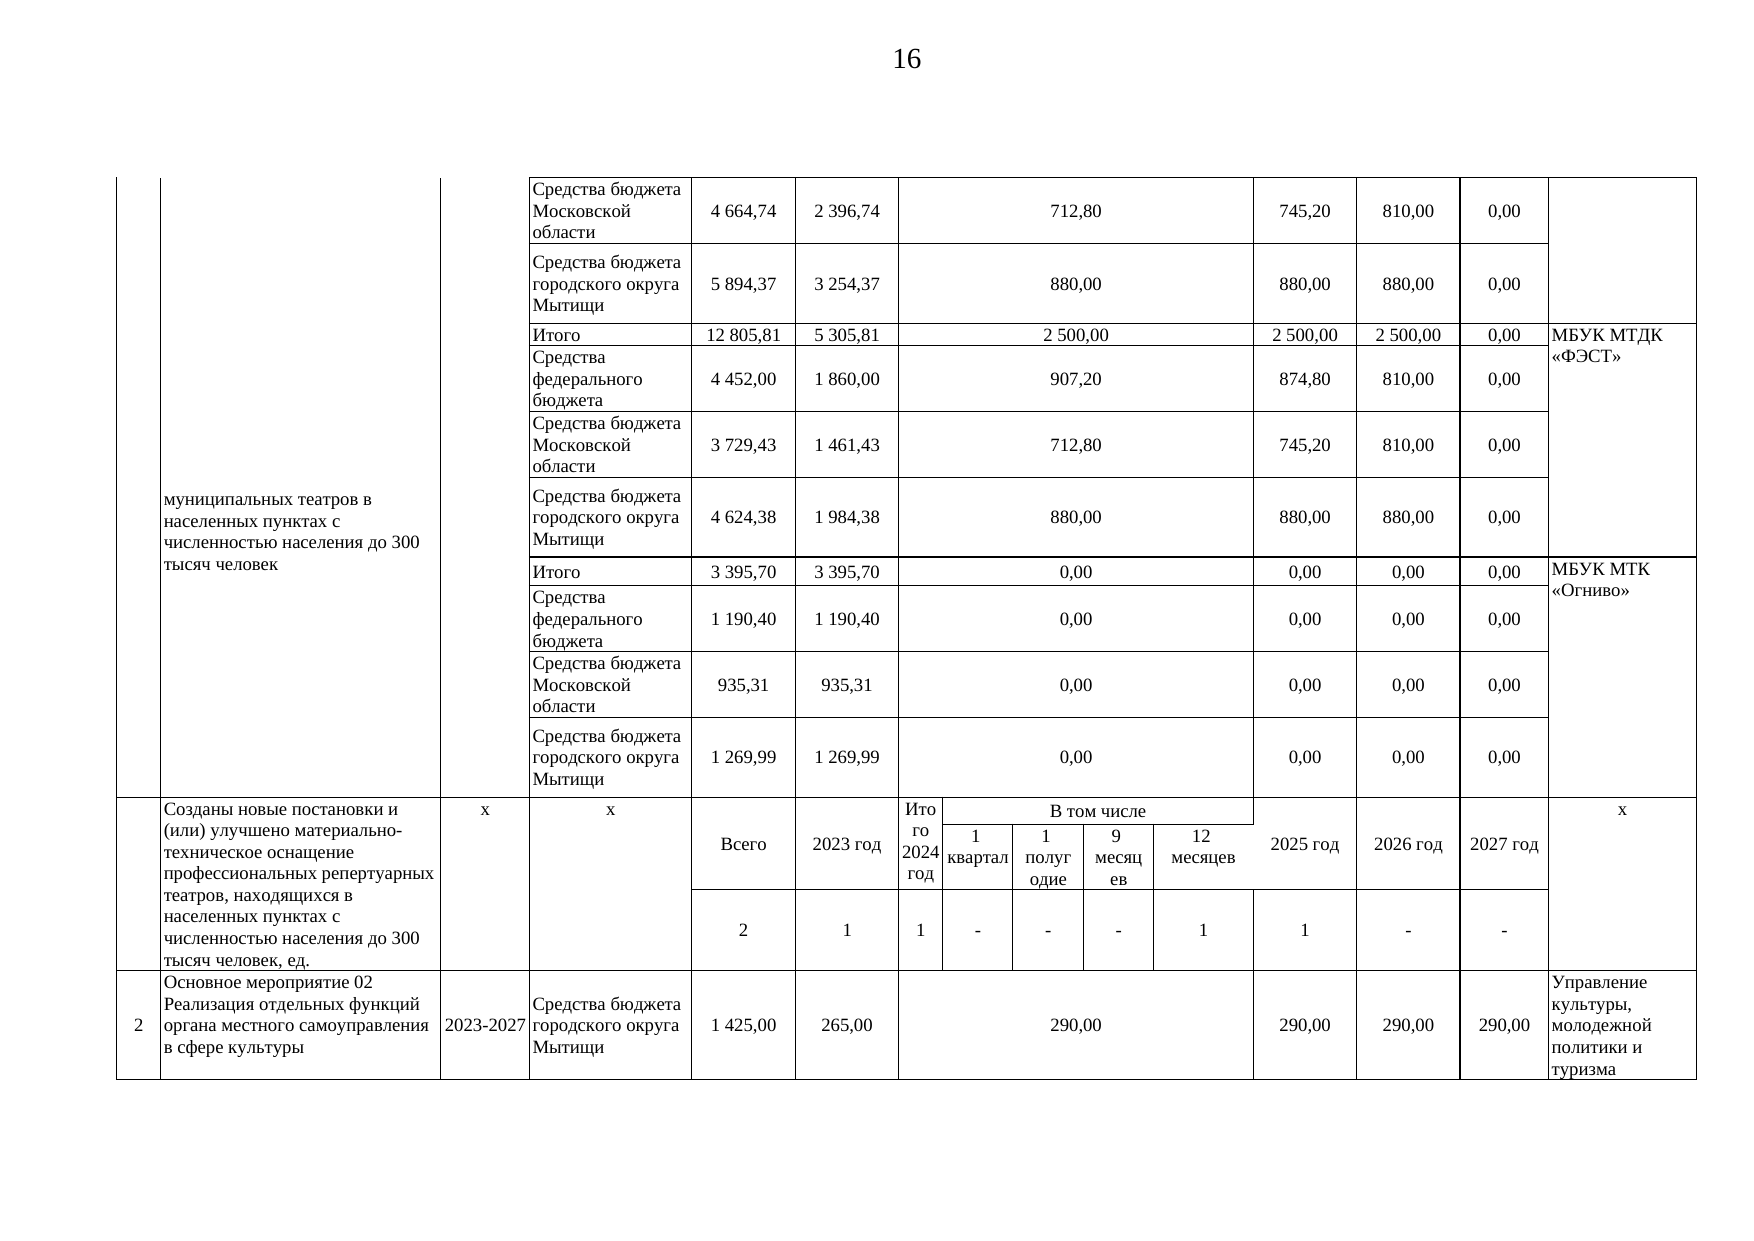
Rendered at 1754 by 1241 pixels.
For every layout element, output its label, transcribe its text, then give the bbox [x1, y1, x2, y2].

table_cell 265,00 [796, 971, 898, 1079]
table_cell Средства бюджета городского округа Мытищи [530, 718, 691, 797]
table_cell Средства бюджета городского округа Мытищи [530, 244, 691, 323]
table_cell 2025 год [1253, 798, 1356, 889]
table_cell 880,00 [899, 478, 1253, 556]
table_cell 2023-2027 [441, 971, 529, 1079]
table_cell 1 квартал [943, 825, 1012, 889]
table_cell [530, 971, 691, 1079]
table_cell 3 254,37 [796, 244, 898, 323]
table_cell В том числе [943, 798, 1253, 823]
table_cell - [943, 890, 1012, 970]
table_cell 2027 год [1461, 798, 1548, 889]
table_cell 1 860,00 [796, 346, 898, 411]
table_cell 0,00 [1461, 558, 1548, 585]
table_cell - [1084, 890, 1153, 970]
table_cell МБУК МТК «Огниво» [1549, 558, 1696, 797]
table_cell 5 894,37 [692, 244, 795, 323]
table_cell 1 269,99 [692, 718, 795, 797]
table_cell 2 500,00 [1254, 324, 1356, 345]
table_cell Средства федерального бюджета [530, 346, 691, 411]
table_cell 810,00 [1357, 412, 1459, 477]
table_cell 2 500,00 [1357, 324, 1459, 345]
table_cell 907,20 [899, 346, 1253, 411]
table_cell 2023 год [796, 798, 898, 889]
table_cell 3 729,43 [692, 412, 795, 477]
table_cell 0,00 [899, 718, 1253, 797]
table_cell 880,00 [1254, 244, 1356, 323]
table_cell х [441, 798, 529, 970]
table_cell 0,00 [1461, 324, 1548, 345]
table_cell Средства федерального бюджета [530, 586, 691, 651]
table_cell 874,80 [1254, 346, 1356, 411]
table_cell 5 305,81 [796, 324, 898, 345]
table_cell [117, 798, 160, 970]
table_cell 1 190,40 [796, 586, 898, 651]
table_cell 0,00 [1461, 244, 1548, 323]
table_cell х [530, 798, 691, 970]
table_cell Средства бюджета городского округа Мытищи [530, 478, 691, 556]
table_cell 1 [1154, 890, 1253, 970]
table_cell 0,00 [1357, 586, 1459, 651]
table_cell 810,00 [1357, 346, 1459, 411]
table_cell 9 месяцев [1084, 825, 1153, 889]
table_cell Средства бюджета Московской области [530, 412, 691, 477]
table_cell - [1013, 890, 1083, 970]
table_cell 0,00 [1254, 718, 1356, 797]
table_cell 1 [1254, 890, 1356, 970]
table_cell 1 461,43 [796, 412, 898, 477]
table_cell 880,00 [1357, 244, 1459, 323]
table_cell 0,00 [1461, 412, 1548, 477]
table_cell 0,00 [1357, 718, 1459, 797]
table_cell 0,00 [1254, 558, 1356, 585]
table_cell 12 805,81 [692, 324, 795, 345]
table_cell Итого [530, 324, 691, 345]
table_cell Основное мероприятие 02 Реализация отдельных функций органа местного самоуправления в сфере культуры [161, 971, 440, 1079]
table_cell 880,00 [1357, 478, 1459, 556]
table_cell 2026 год [1357, 798, 1459, 889]
table_cell 2 [692, 890, 795, 970]
table_cell Итого [530, 558, 691, 585]
table_cell 4 664,74 [692, 178, 795, 243]
table_cell 2 500,00 [899, 324, 1253, 345]
table_cell 3 395,70 [796, 558, 898, 585]
table_cell 0,00 [1254, 652, 1356, 717]
table_cell 745,20 [1254, 412, 1356, 477]
table_cell 712,80 [899, 178, 1253, 243]
table_cell 4 452,00 [692, 346, 795, 411]
table_cell Средства бюджета Московской области [530, 652, 691, 717]
table_cell 1 полугодие [1013, 825, 1083, 889]
table_cell Созданы новые постановки и (или) улучшено материально-техническое оснащение профессиональных репертуарных театров, находящихся в населенных пунктах с численностью населения до 300 тысяч человек, ед. [161, 798, 440, 970]
table_cell 0,00 [1461, 586, 1548, 651]
table_cell 0,00 [1254, 586, 1356, 651]
table_cell 0,00 [1357, 652, 1459, 717]
table_cell - [1461, 890, 1548, 970]
table_cell 880,00 [899, 244, 1253, 323]
table_cell 0,00 [899, 558, 1253, 585]
table_cell х [1549, 798, 1696, 970]
table_cell 935,31 [796, 652, 898, 717]
table_cell 2 [117, 971, 160, 1079]
table_cell Управление культуры, молодежной политики и туризма [1549, 971, 1696, 1079]
table_cell 0,00 [1461, 718, 1548, 797]
table_cell 1 984,38 [796, 478, 898, 556]
table_cell 0,00 [1461, 346, 1548, 411]
table_cell 1 425,00 [692, 971, 795, 1079]
table_cell 1 190,40 [692, 586, 795, 651]
table_cell 0,00 [899, 652, 1253, 717]
table_cell 3 395,70 [692, 558, 795, 585]
table_cell 712,80 [899, 412, 1253, 477]
table_cell 0,00 [1461, 178, 1548, 243]
table_cell 2 396,74 [796, 178, 898, 243]
table_cell Итого 2024 год [899, 798, 942, 889]
table_cell 4 624,38 [692, 478, 795, 556]
table_cell 290,00 [1461, 971, 1548, 1079]
table_cell 0,00 [1461, 652, 1548, 717]
table_cell - [1357, 890, 1459, 970]
table_cell 810,00 [1357, 178, 1459, 243]
table_cell 1 [899, 890, 942, 970]
table_cell 290,00 [899, 971, 1253, 1079]
table_cell 1 [796, 890, 898, 970]
table_cell 745,20 [1254, 178, 1356, 243]
table_cell 0,00 [899, 586, 1253, 651]
table_cell 0,00 [1357, 558, 1459, 585]
table_cell 0,00 [1461, 478, 1548, 556]
table_cell 935,31 [692, 652, 795, 717]
table_cell Средства бюджета Московской области [530, 178, 691, 243]
table_cell 12 месяцев [1154, 825, 1253, 889]
table_cell 290,00 [1254, 971, 1356, 1079]
table_cell 1 269,99 [796, 718, 898, 797]
table_cell 880,00 [1254, 478, 1356, 556]
table_cell Всего [692, 798, 795, 889]
table_cell 290,00 [1357, 971, 1459, 1079]
table_cell МБУК МТДК «ФЭСТ» [1549, 324, 1696, 556]
